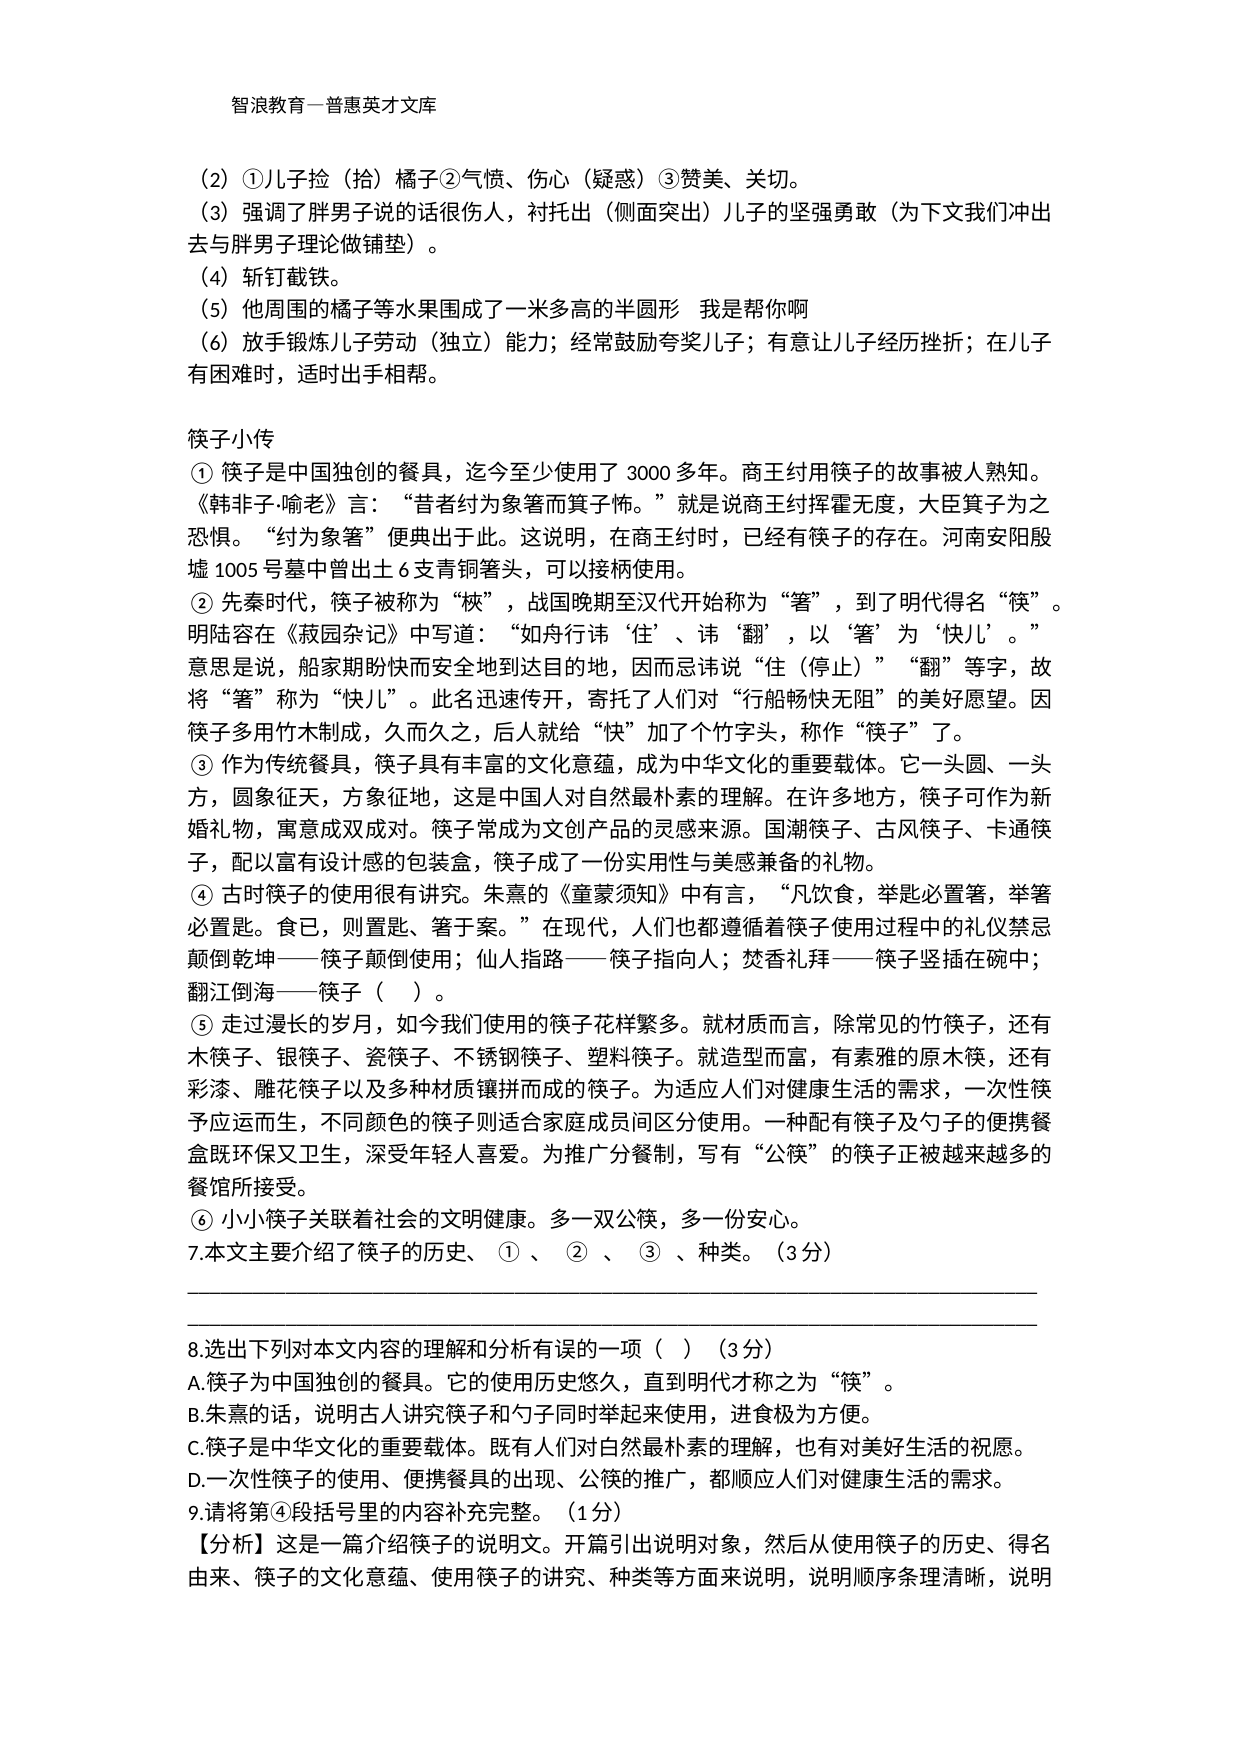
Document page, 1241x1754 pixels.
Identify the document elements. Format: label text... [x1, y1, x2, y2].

text ①筷子是中国独创的餐具，迄今至少使用了3000多年。商王纣用筷子的故事被人熟知。《韩非子·喻老》言：“昔者纣为象箸而箕子怖。”就是说商王纣挥霍无度，大臣箕子为之恐惧。“纣为象箸”便典出于此。这说明，在商王纣时，已经有筷子的存在。河南安阳殷墟1005号墓中曾出土6支青铜箸头，可以接柄使用。 [187, 454, 1053, 584]
text A.筷子为中国独创的餐具。它的使用历史悠久，直到明代才称之为“筷”。 [187, 1364, 1053, 1397]
text 9.请将第④段括号里的内容补充完整。（1分） [187, 1494, 1053, 1527]
text ⑥小小筷子关联着社会的文明健康。多一双公筷，多一份安心。 [187, 1202, 1053, 1234]
text （6）放手锻炼儿子劳动（独立）能力；经常鼓励夸奖儿子；有意让儿子经历挫折；在儿子有困难时，适时出手相帮。 [187, 324, 1053, 389]
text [187, 1527, 1053, 1592]
text （4）斩钉截铁。 [187, 259, 1053, 292]
text B.朱熹的话，说明古人讲究筷子和勺子同时举起来使用，进食极为方便。 [187, 1397, 1053, 1429]
text （3）强调了胖男子说的话很伤人，衬托出（侧面突出）儿子的坚强勇敢（为下文我们冲出去与胖男子理论做铺垫）。 [187, 194, 1053, 259]
text 8.选出下列对本文内容的理解和分析有误的一项（ ）（3分） [187, 1332, 1053, 1364]
text ④古时筷子的使用很有讲究。朱熹的《童蒙须知》中有言，“凡饮食，举匙必置箸，举箸必置匙。食已，则置匙、箸于案。”在现代，人们也都遵循着筷子使用过程中的礼仪禁忌：颠倒乾坤——筷子颠倒使用；仙人指路——筷子指向人；焚香礼拜——筷子竖插在碗中；翻江倒海——筷子（ ）。 [187, 877, 1053, 1007]
text C.筷子是中华文化的重要载体。既有人们对白然最朴素的理解，也有对美好生活的祝愿。 [187, 1429, 1053, 1462]
text ③作为传统餐具，筷子具有丰富的文化意蕴，成为中华文化的重要载体。它一头圆、一头方，圆象征天，方象征地，这是中国人对自然最朴素的理解。在许多地方，筷子可作为新婚礼物，寓意成双成对。筷子常成为文创产品的灵感来源。国潮筷子、古风筷子、卡通筷子，配以富有设计感的包装盒，筷子成了一份实用性与美感兼备的礼物。 [187, 747, 1053, 877]
text （5）他周围的橘子等水果围成了一米多高的半圆形 我是帮你啊 [187, 292, 1053, 324]
text 筷子小传 [187, 422, 1053, 454]
text ②先秦时代，筷子被称为“梜”，战国晚期至汉代开始称为“箸”，到了明代得名“筷”。明陆容在《菽园杂记》中写道：“如舟行讳‘住’、讳‘翻’，以‘箸’为‘快儿’。”意思是说，船家期盼快而安全地到达目的地，因而忌讳说“住（停止）”“翻”等字，故将“箸”称为“快儿”。此名迅速传开，寄托了人们对“行船畅快无阻”的美好愿望。因筷子多用竹木制成，久而久之，后人就给“快”加了个竹字头，称作“筷子”了。 [187, 584, 1053, 747]
text ______________________________________________________________________________ [187, 1299, 1053, 1332]
text ⑤走过漫长的岁月，如今我们使用的筷子花样繁多。就材质而言，除常见的竹筷子，还有木筷子、银筷子、瓷筷子、不锈钢筷子、塑料筷子。就造型而富，有素雅的原木筷，还有彩漆、雕花筷子以及多种材质镶拼而成的筷子。为适应人们对健康生活的需求，一次性筷予应运而生，不同颜色的筷子则适合家庭成员间区分使用。一种配有筷子及勺子的便携餐盒既环保又卫生，深受年轻人喜爱。为推广分餐制，写有“公筷”的筷子正被越来越多的餐馆所接受。 [187, 1007, 1053, 1202]
text （2）①儿子捡（拾）橘子②气愤、伤心（疑惑）③赞美、关切。 [187, 162, 1053, 194]
text D.一次性筷子的使用、便携餐具的出现、公筷的推广，都顺应人们对健康生活的需求。 [187, 1462, 1053, 1494]
text 7.本文主要介绍了筷子的历史、 ① 、 ② 、 ③ 、种类。（3分） [187, 1234, 1053, 1267]
text ______________________________________________________________________________ [187, 1267, 1053, 1299]
